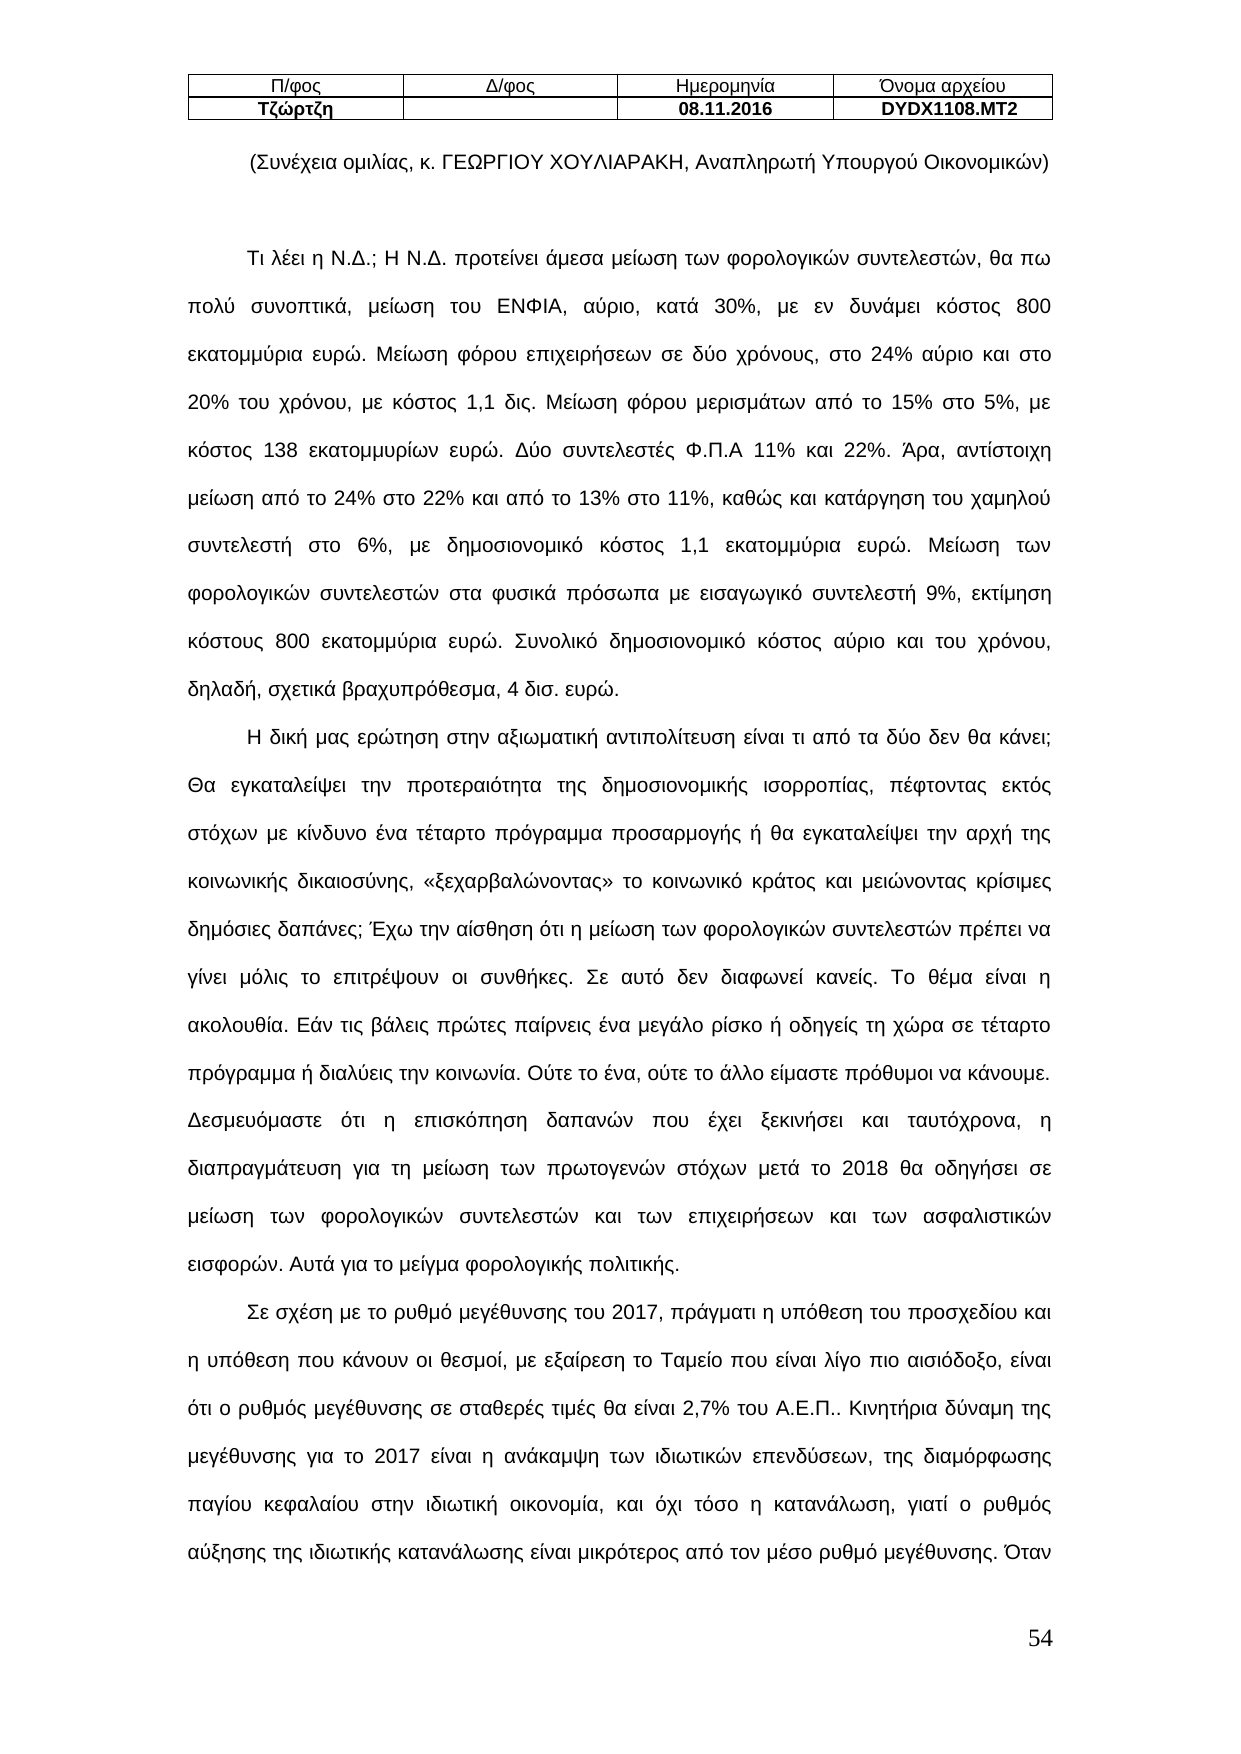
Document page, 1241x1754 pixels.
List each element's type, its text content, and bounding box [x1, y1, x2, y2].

text Η δική μας ερώτηση στην αξιωματική αντιπολίτευση είναι τι από τα δύο δεν θα κάνει; Θα εγκαταλείψει την προτεραιότητα της δημοσιονομικής ισορροπίας, πέφτοντας εκτός στόχων με κίνδυνο ένα τέταρτο πρόγραμμα προσαρμογής ή θα εγκαταλείψει την αρχή της κοινωνικής δικαιοσύνης, «ξεχαρβαλώνοντας» το κοινωνικό κράτος και μειώνοντας κρίσιμες δημόσιες δαπάνες; Έχω την αίσθηση ότι η μείωση των φορολογικών συντελεστών πρέπει να γίνει μόλις το επιτρέψουν οι συνθήκες. Σε αυτό δεν διαφωνεί κανείς. Το θέμα είναι η ακολουθία. Εάν τις βάλεις πρώτες παίρνεις ένα μεγάλο ρίσκο ή οδηγείς τη χώρα σε τέταρτο πρόγραμμα ή διαλύεις την κοινωνία. Ούτε το ένα, ούτε το άλλο είμαστε πρόθυμοι να κάνουμε. Δεσμευόμαστε ότι η επισκόπηση δαπανών που έχει ξεκινήσει και ταυτόχρονα, η διαπραγμάτευση για τη μείωση των πρωτογενών στόχων μετά το 2018 θα οδηγήσει σε μείωση των φορολογικών συντελεστών και των επιχειρήσεων και των ασφαλιστικών εισφορών. Αυτά για το μείγμα φορολογικής πολιτικής. [187, 725, 1053, 1276]
text Τι λέει η Ν.Δ.; Η Ν.Δ. προτείνει άμεσα μείωση των φορολογικών συντελεστών, θα πω πολύ συνοπτικά, μείωση του ΕΝΦΙΑ, αύριο, κατά 30%, με εν δυνάμει κόστος 800 εκατομμύρια ευρώ. Μείωση φόρου επιχειρήσεων σε δύο χρόνους, στο 24% αύριο και στο 20% του χρόνου, με κόστος 1,1 δις. Μείωση φόρου μερισμάτων από το 15% στο 5%, με κόστος 138 εκατομμυρίων ευρώ. Δύο συντελεστές Φ.Π.Α 11% και 22%. Άρα, αντίστοιχη μείωση από το 24% στο 22% και από το 13% στο 11%, καθώς και κατάργηση του χαμηλού συντελεστή στο 6%, με δημοσιονομικό κόστος 1,1 εκατομμύρια ευρώ. Μείωση των φορολογικών συντελεστών στα φυσικά πρόσωπα με εισαγωγικό συντελεστή 9%, εκτίμηση κόστους 800 εκατομμύρια ευρώ. Συνολικό δημοσιονομικό κόστος αύριο και του χρόνου, δηλαδή, σχετικά βραχυπρόθεσμα, 4 δισ. ευρώ. [187, 246, 1053, 701]
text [187, 1300, 1053, 1563]
text (Συνέχεια ομιλίας, κ. ΓΕΩΡΓΙΟΥ ΧΟΥΛΙΑΡΑΚΗ, Αναπληρωτή Υπουργού Οικονομικών) [187, 150, 1053, 174]
